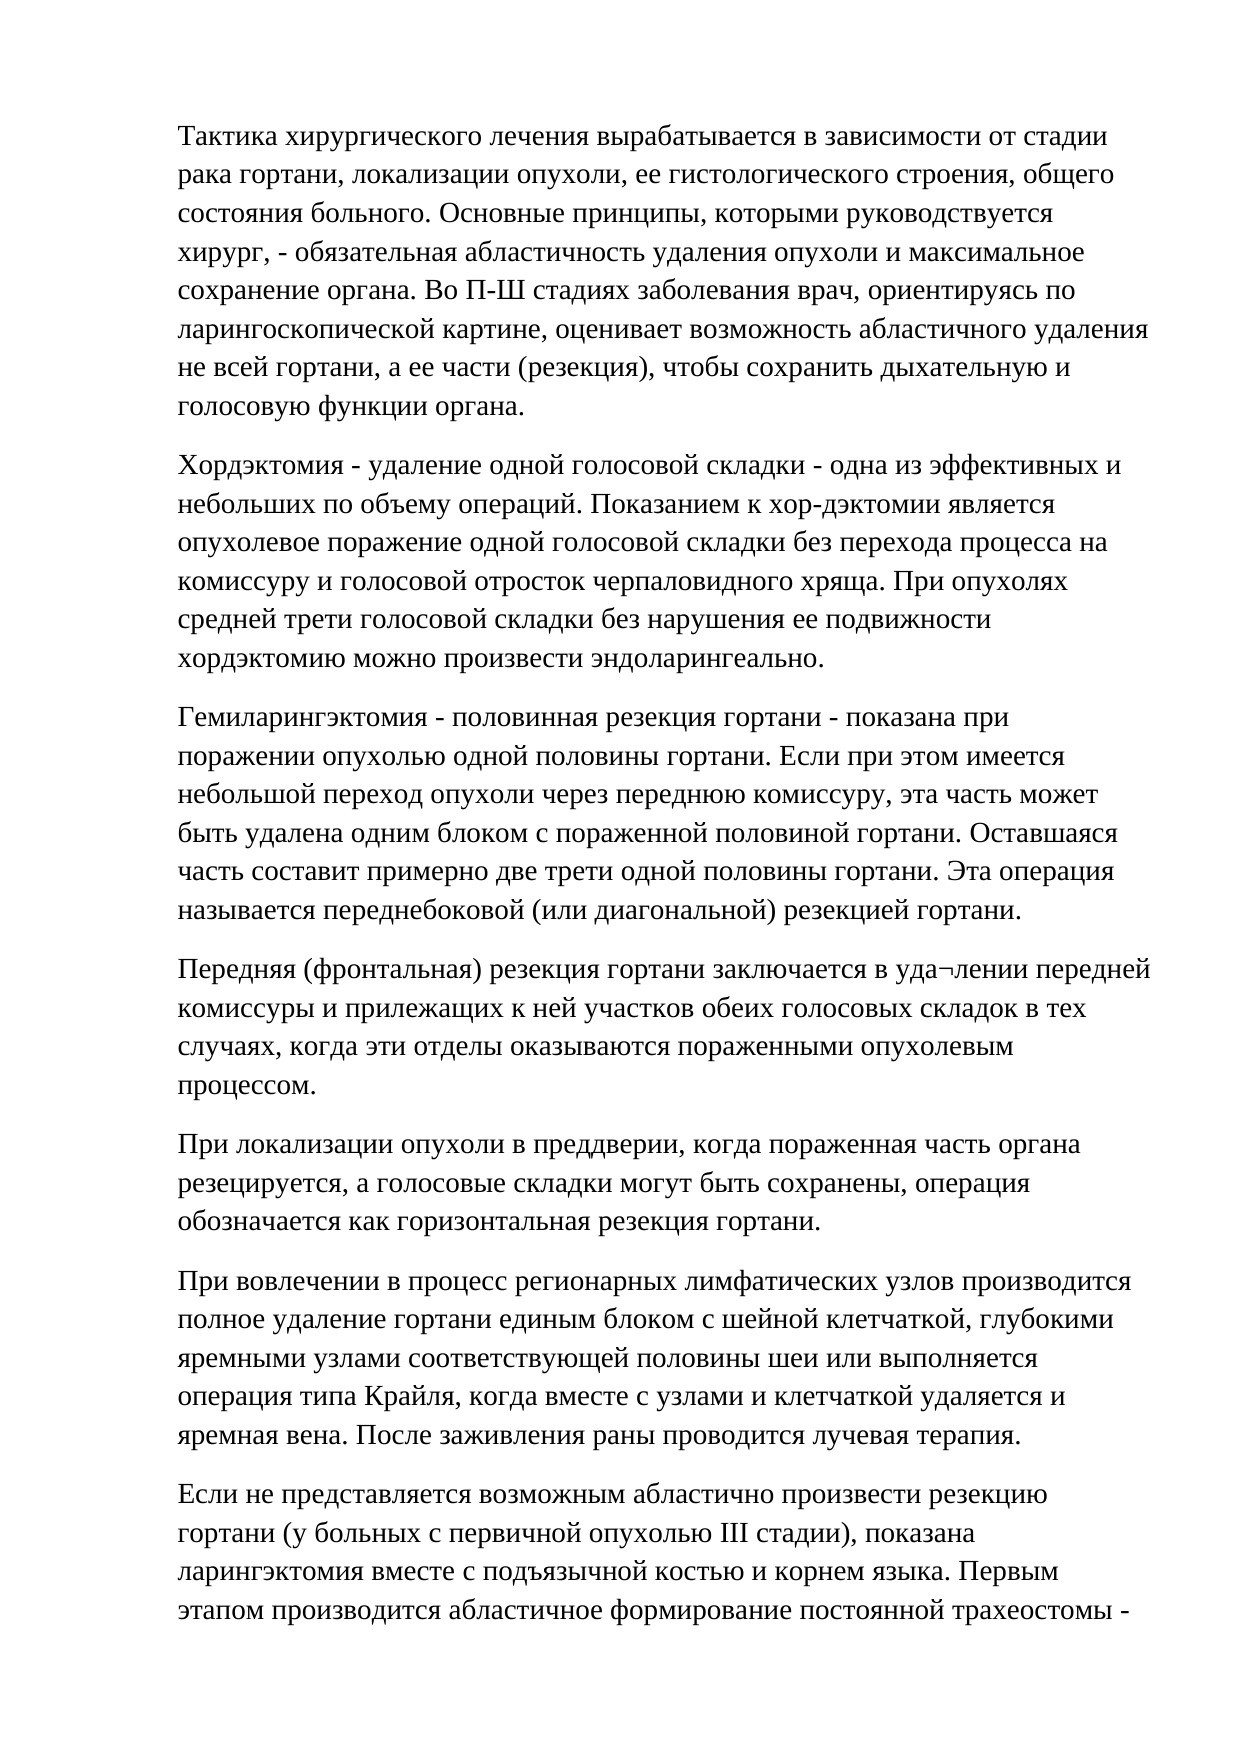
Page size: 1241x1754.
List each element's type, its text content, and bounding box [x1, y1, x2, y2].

text При вовлечении в процесс регионарных лимфатических узлов производится полное удаление гортани единым блоком с шейной клетчаткой, глубокими яремными узлами соответствующей половины шеи или выполняется операция типа Крайля, когда вместе с узлами и клетчаткой удаляется и яремная вена. После заживления раны проводится лучевая терапия. [177, 1263, 1152, 1451]
text Передняя (фронтальная) резекция гортани заключается в уда¬лении передней комиссуры и прилежащих к ней участков обеих голосовых складок в тех случаях, когда эти отделы оказываются пораженными опухолевым процессом. [177, 951, 1152, 1101]
text Тактика хирургического лечения вырабатывается в зависимости от стадии рака гортани, локализации опухоли, ее гистологического строения, общего состояния больного. Основные принципы, которыми руководствуется хирург, - обязательная абластичность удаления опухоли и максимальное сохранение органа. Во П-Ш стадиях заболевания врач, ориентируясь по ларингоскопической картине, оценивает возможность абластичного удаления не всей гортани, а ее части (резекция), чтобы сохранить дыхательную и голосовую функции органа. [177, 118, 1152, 421]
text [177, 1476, 1152, 1626]
text Гемиларингэктомия - половинная резекция гортани - показана при поражении опухолью одной половины гортани. Если при этом имеется небольшой переход опухоли через переднюю комиссуру, эта часть может быть удалена одним блоком с пораженной половиной гортани. Оставшаяся часть составит примерно две трети одной половины гортани. Эта операция называется переднебоковой (или диагональной) резекцией гортани. [177, 699, 1152, 926]
text Хордэктомия - удаление одной голосовой складки - одна из эффективных и небольших по объему операций. Показанием к хор-дэктомии является опухолевое поражение одной голосовой складки без перехода процесса на комиссуру и голосовой отросток черпаловидного хряща. При опухолях средней трети голосовой складки без нарушения ее подвижности хордэктомию можно произвести эндоларингеально. [177, 447, 1152, 673]
text При локализации опухоли в преддверии, когда пораженная часть органа резецируется, а голосовые складки могут быть сохранены, операция обозначается как горизонтальная резекция гортани. [177, 1126, 1152, 1237]
